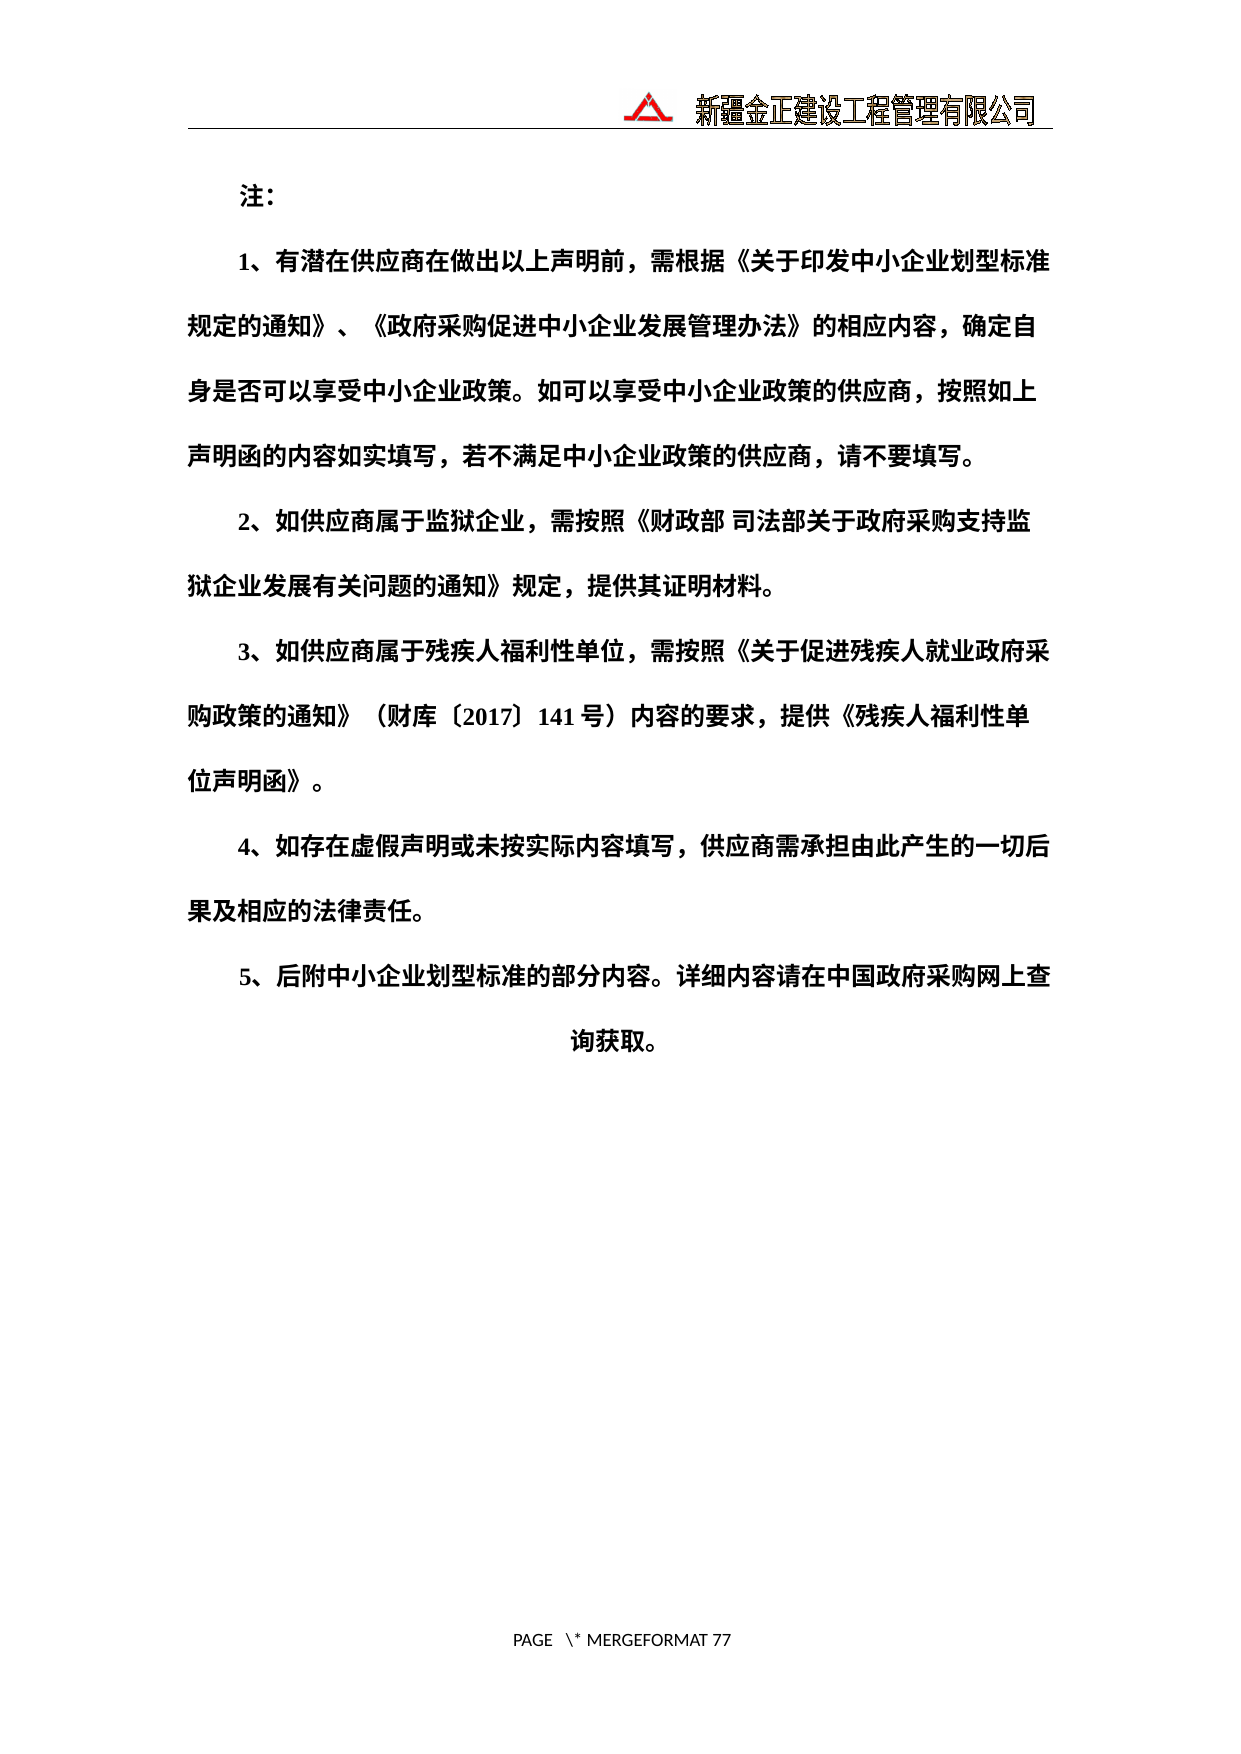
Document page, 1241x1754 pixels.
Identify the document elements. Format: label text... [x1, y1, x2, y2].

picture [710, 95, 719, 125]
text 1、有潜在供应商在做出以上声明前，需根据《关于印发中小企业划型标准规定的通知》、《政府采购促进中小企业发展管理办法》的相应内容，确定自身是否可以享受中小企业政策。如可以享受中小企业政策的供应商，按照如上声明函的内容如实填写，若不满足中小企业政策的供应商，请不要填写。 [187, 227, 1053, 487]
picture [759, 98, 768, 107]
picture [903, 95, 913, 101]
picture [868, 95, 876, 125]
picture [980, 112, 987, 124]
picture [827, 110, 839, 116]
picture [732, 100, 741, 107]
picture [732, 113, 741, 120]
picture [722, 107, 729, 115]
picture [844, 99, 865, 122]
picture [697, 106, 708, 125]
picture [1017, 109, 1027, 119]
text 4、如存在虚假声明或未按实际内容填写，供应商需承担由此产生的一切后果及相应的法律责任。 [187, 812, 1053, 942]
picture [974, 97, 985, 125]
picture [878, 97, 888, 106]
text 3、如供应商属于残疾人福利性单位，需按照《关于促进残疾人就业政府采购政策的通知》（财库〔2017〕141号）内容的要求，提供《残疾人福利性单位声明函》。 [187, 617, 1053, 812]
picture [1002, 95, 1010, 110]
picture [925, 97, 937, 111]
picture [892, 95, 902, 102]
picture [896, 109, 911, 125]
picture [940, 94, 962, 125]
picture [745, 95, 767, 124]
text 2、如供应商属于监狱企业，需按照《财政部 司法部关于政府采购支持监狱企业发展有关问题的通知》规定，提供其证明材料。 [187, 487, 1053, 617]
picture [771, 97, 791, 123]
picture [827, 116, 840, 125]
picture [992, 105, 1011, 124]
picture [876, 108, 889, 124]
picture [797, 116, 816, 124]
picture [989, 97, 997, 109]
picture [966, 95, 973, 125]
picture [802, 95, 816, 120]
picture [698, 95, 708, 100]
picture [819, 106, 826, 123]
picture [619, 89, 677, 126]
text 注： [187, 162, 1053, 227]
text 5、后附中小企业划型标准的部分内容。详细内容请在中国政府采购网上查询获取。中小企业声明函（服务类、工程类） [187, 942, 1053, 1072]
picture [830, 96, 840, 106]
